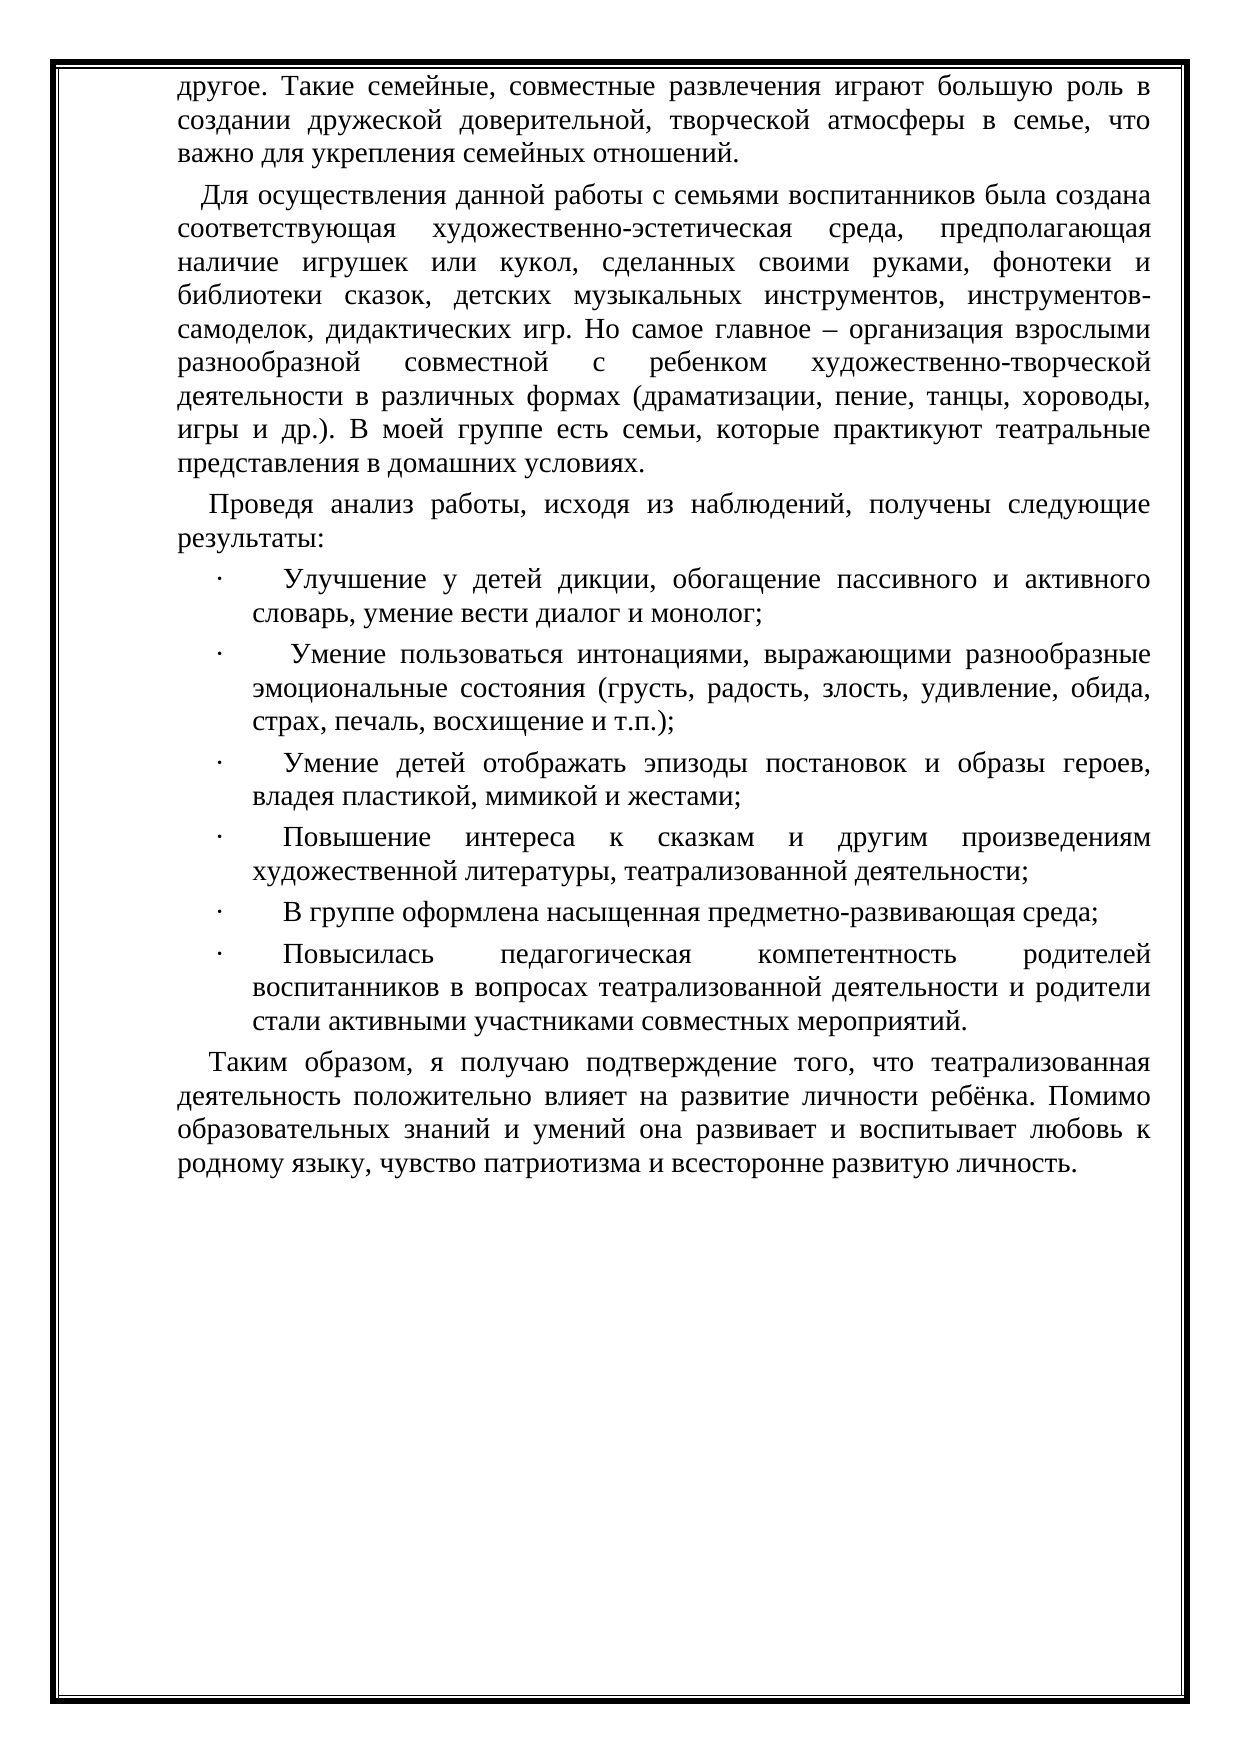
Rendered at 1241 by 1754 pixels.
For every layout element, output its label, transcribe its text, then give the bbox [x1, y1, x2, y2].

text · Умение пользоваться интонациями, выражающими разнообразные эмоциональные состояния (грусть, радость, злость, удивление, обида, страх, печаль, восхищение и т.п.); [214, 636, 1152, 737]
text Таким образом, я получаю подтверждение того, что театрализованная деятельность положительно влияет на развитие личности ребёнка. Помимо образовательных знаний и умений она развивает и воспитывает любовь к родному языку, чувство патриотизма и всесторонне развитую личность. [177, 1044, 1152, 1178]
text · Улучшение у детей дикции, обогащение пассивного и активного словарь, умение вести диалог и монолог; [214, 561, 1152, 628]
text · Повышение интереса к сказкам и другим произведениям художественной литературы, театрализованной деятельности; [214, 819, 1152, 887]
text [177, 69, 1152, 169]
text Для осуществления данной работы с семьями воспитанников была создана соответствующая художественно-эстетическая среда, предполагающая наличие игрушек или кукол, сделанных своими руками, фонотеки и библиотеки сказок, детских музыкальных инструментов, инструментов-самоделок, дидактических игр. Но самое главное – организация взрослыми разнообразной совместной с ребенком художественно-творческой деятельности в различных формах (драматизации, пение, танцы, хороводы, игры и др.). В моей группе есть семьи, которые практикуют театральные представления в домашних условиях. [177, 177, 1152, 479]
text · Умение детей отображать эпизоды постановок и образы героев, владея пластикой, мимикой и жестами; [214, 745, 1152, 812]
text · В группе оформлена насыщенная предметно-развивающая среда; [214, 894, 1152, 928]
text Проведя анализ работы, исходя из наблюдений, получены следующие результаты: [177, 486, 1152, 553]
text · Повысилась педагогическая компетентность родителей воспитанников в вопросах театрализованной деятельности и родители стали активными участниками совместных мероприятий. [214, 936, 1152, 1036]
